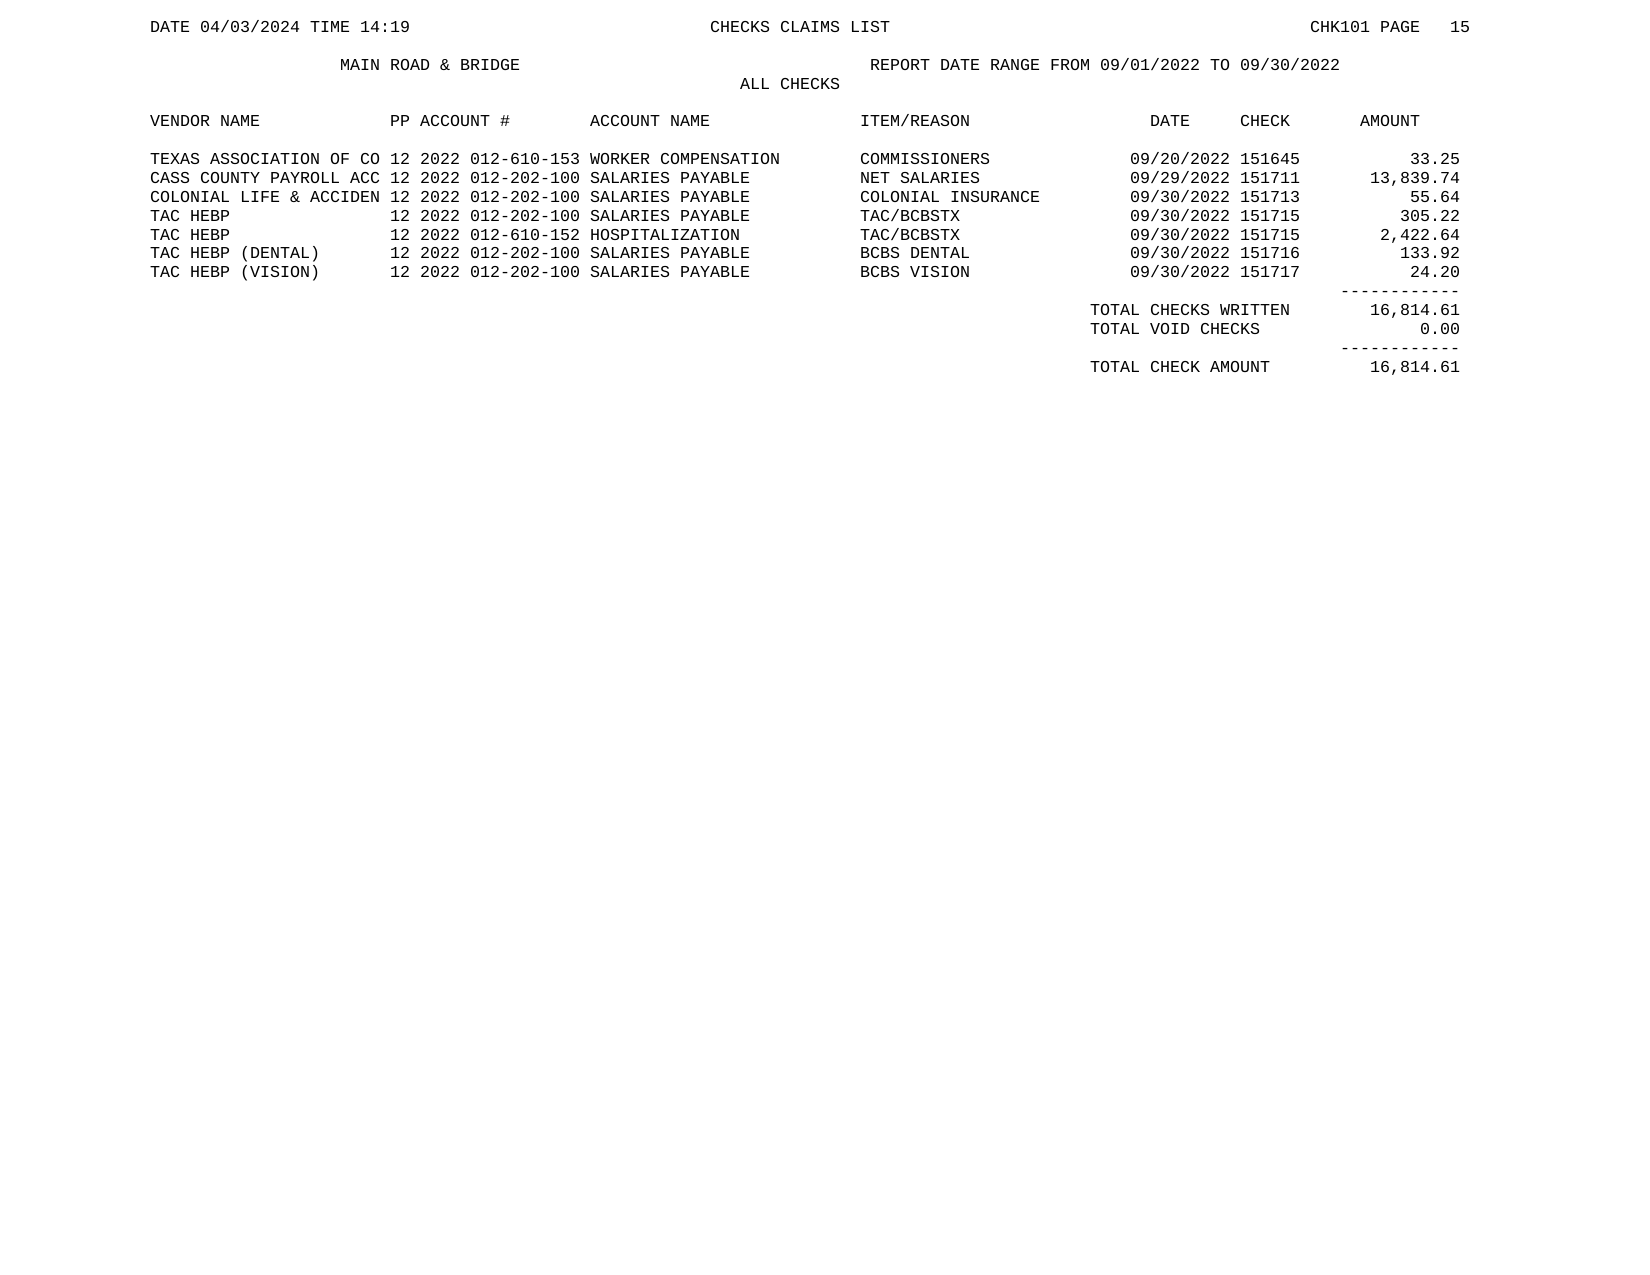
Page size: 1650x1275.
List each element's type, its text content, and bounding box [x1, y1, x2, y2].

text ------------ [150, 283, 1500, 302]
text DATE 04/03/2024 TIME 14:19 CHECKS CLAIMS LIST CHK101 PAGE 15 [150, 19, 1500, 38]
text COLONIAL LIFE & ACCIDEN 12 2022 012-202-100 SALARIES PAYABLE COLONIAL INSURANCE 09/30/2022 151713 55.64 [150, 188, 1500, 207]
text TOTAL CHECKS WRITTEN 16,814.61 [150, 302, 1500, 320]
text CASS COUNTY PAYROLL ACC 12 2022 012-202-100 SALARIES PAYABLE NET SALARIES 09/29/2022 151711 13,839.74 [150, 169, 1500, 188]
text TOTAL CHECK AMOUNT 16,814.61 [150, 358, 1500, 377]
text ------------ [150, 339, 1500, 358]
text TOTAL VOID CHECKS 0.00 [150, 320, 1500, 339]
text VENDOR NAME PP ACCOUNT # ACCOUNT NAME ITEM/REASON DATE CHECK AMOUNT [150, 113, 1500, 132]
text MAIN ROAD & BRIDGE REPORT DATE RANGE FROM 09/01/2022 TO 09/30/2022 [150, 56, 1500, 75]
text TAC HEBP 12 2022 012-610-152 HOSPITALIZATION TAC/BCBSTX 09/30/2022 151715 2,422.64 [150, 226, 1500, 245]
text TAC HEBP (DENTAL) 12 2022 012-202-100 SALARIES PAYABLE BCBS DENTAL 09/30/2022 151716 133.92 [150, 245, 1500, 264]
text ALL CHECKS [150, 75, 1500, 94]
text TAC HEBP 12 2022 012-202-100 SALARIES PAYABLE TAC/BCBSTX 09/30/2022 151715 305.22 [150, 207, 1500, 226]
text TEXAS ASSOCIATION OF CO 12 2022 012-610-153 WORKER COMPENSATION COMMISSIONERS 09/20/2022 151645 33.25 [150, 151, 1500, 169]
text TAC HEBP (VISION) 12 2022 012-202-100 SALARIES PAYABLE BCBS VISION 09/30/2022 151717 24.20 [150, 264, 1500, 283]
